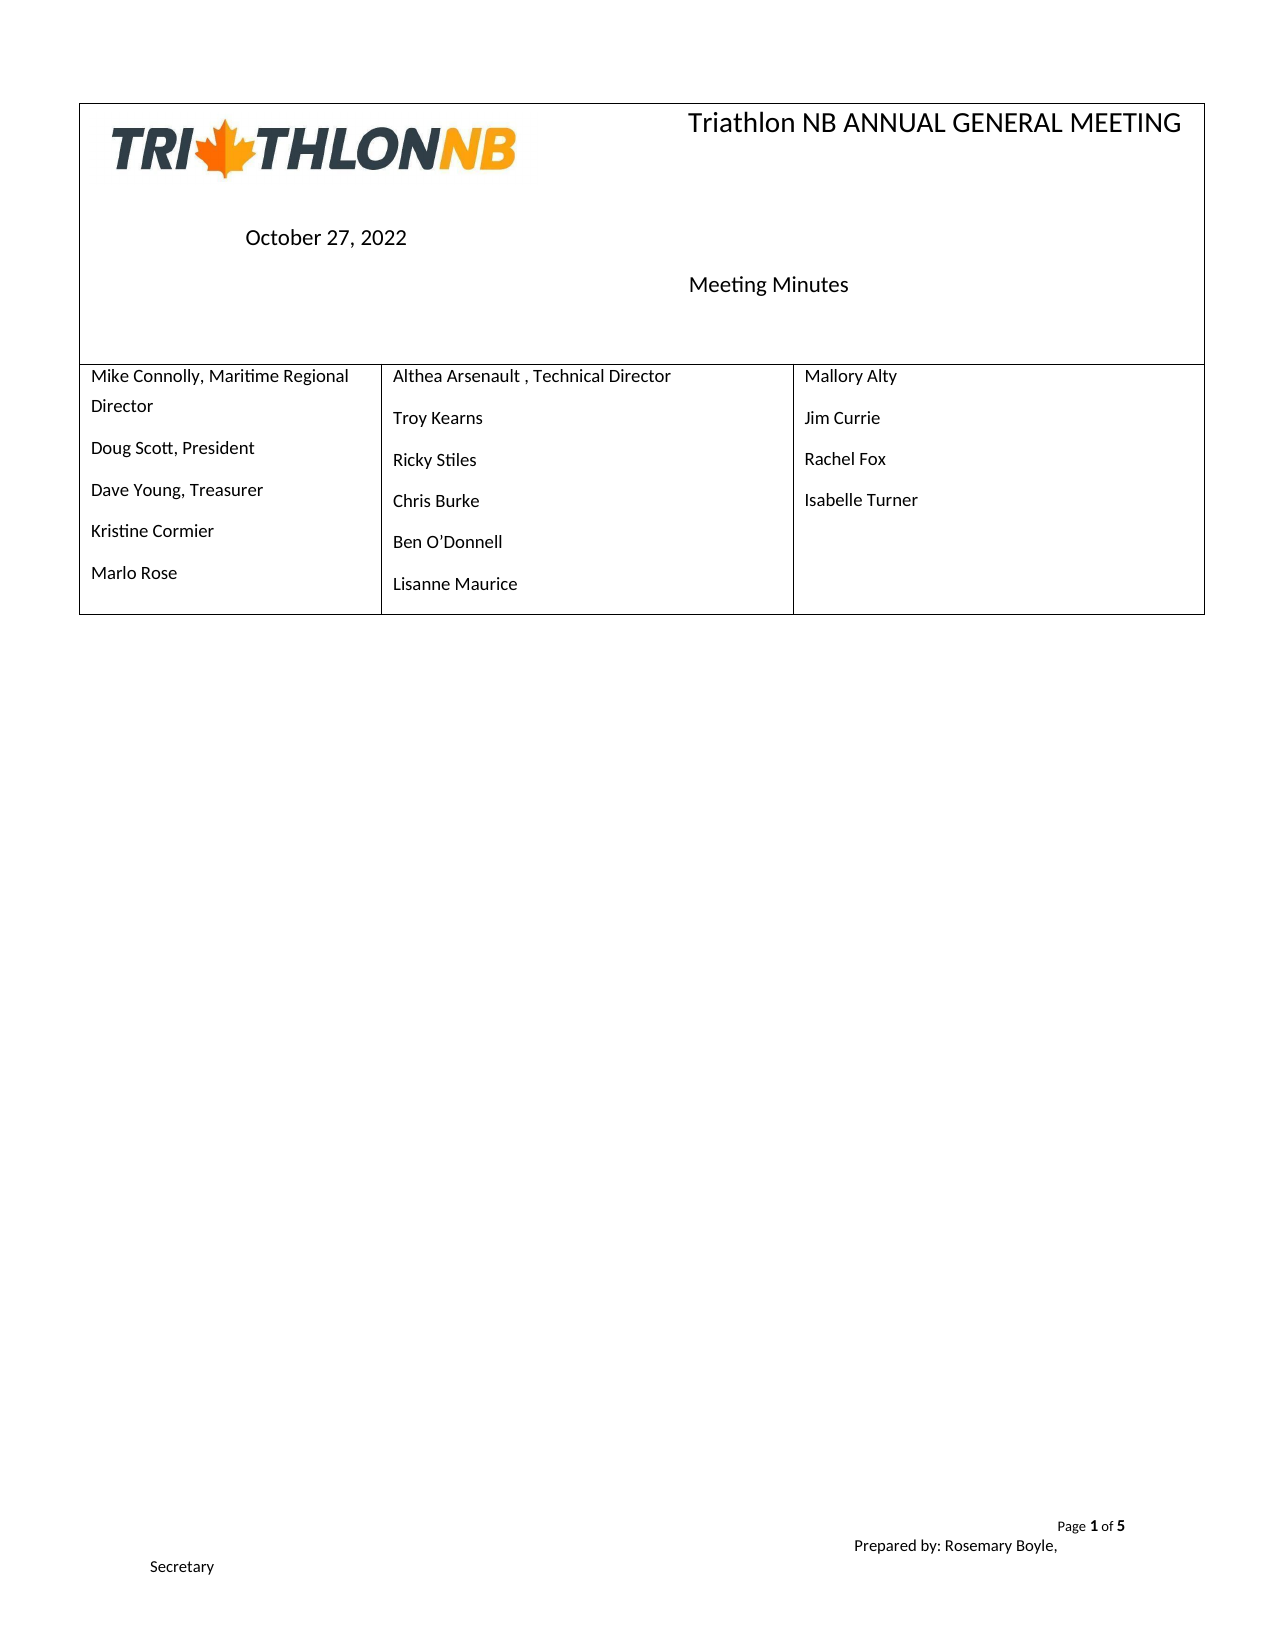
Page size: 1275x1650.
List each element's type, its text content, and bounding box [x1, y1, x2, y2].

table_header Triathlon NB ANNUAL GENERAL MEETING October 27, 2022 Meeting Minutes [80, 104, 1204, 363]
table_cell Mike Connolly, Maritime Regional Director Doug Scott, President Dave Young, Treasurer Kristine Cormier Marlo Rose [80, 365, 381, 614]
picture [89, 112, 538, 185]
table_cell Mallory Alty Jim Currie Rachel Fox Isabelle Turner [794, 365, 1204, 614]
table_cell Althea Arsenault , Technical Director Troy Kearns Ricky Stiles Chris Burke Ben O’Donnell Lisanne Maurice [382, 365, 793, 614]
